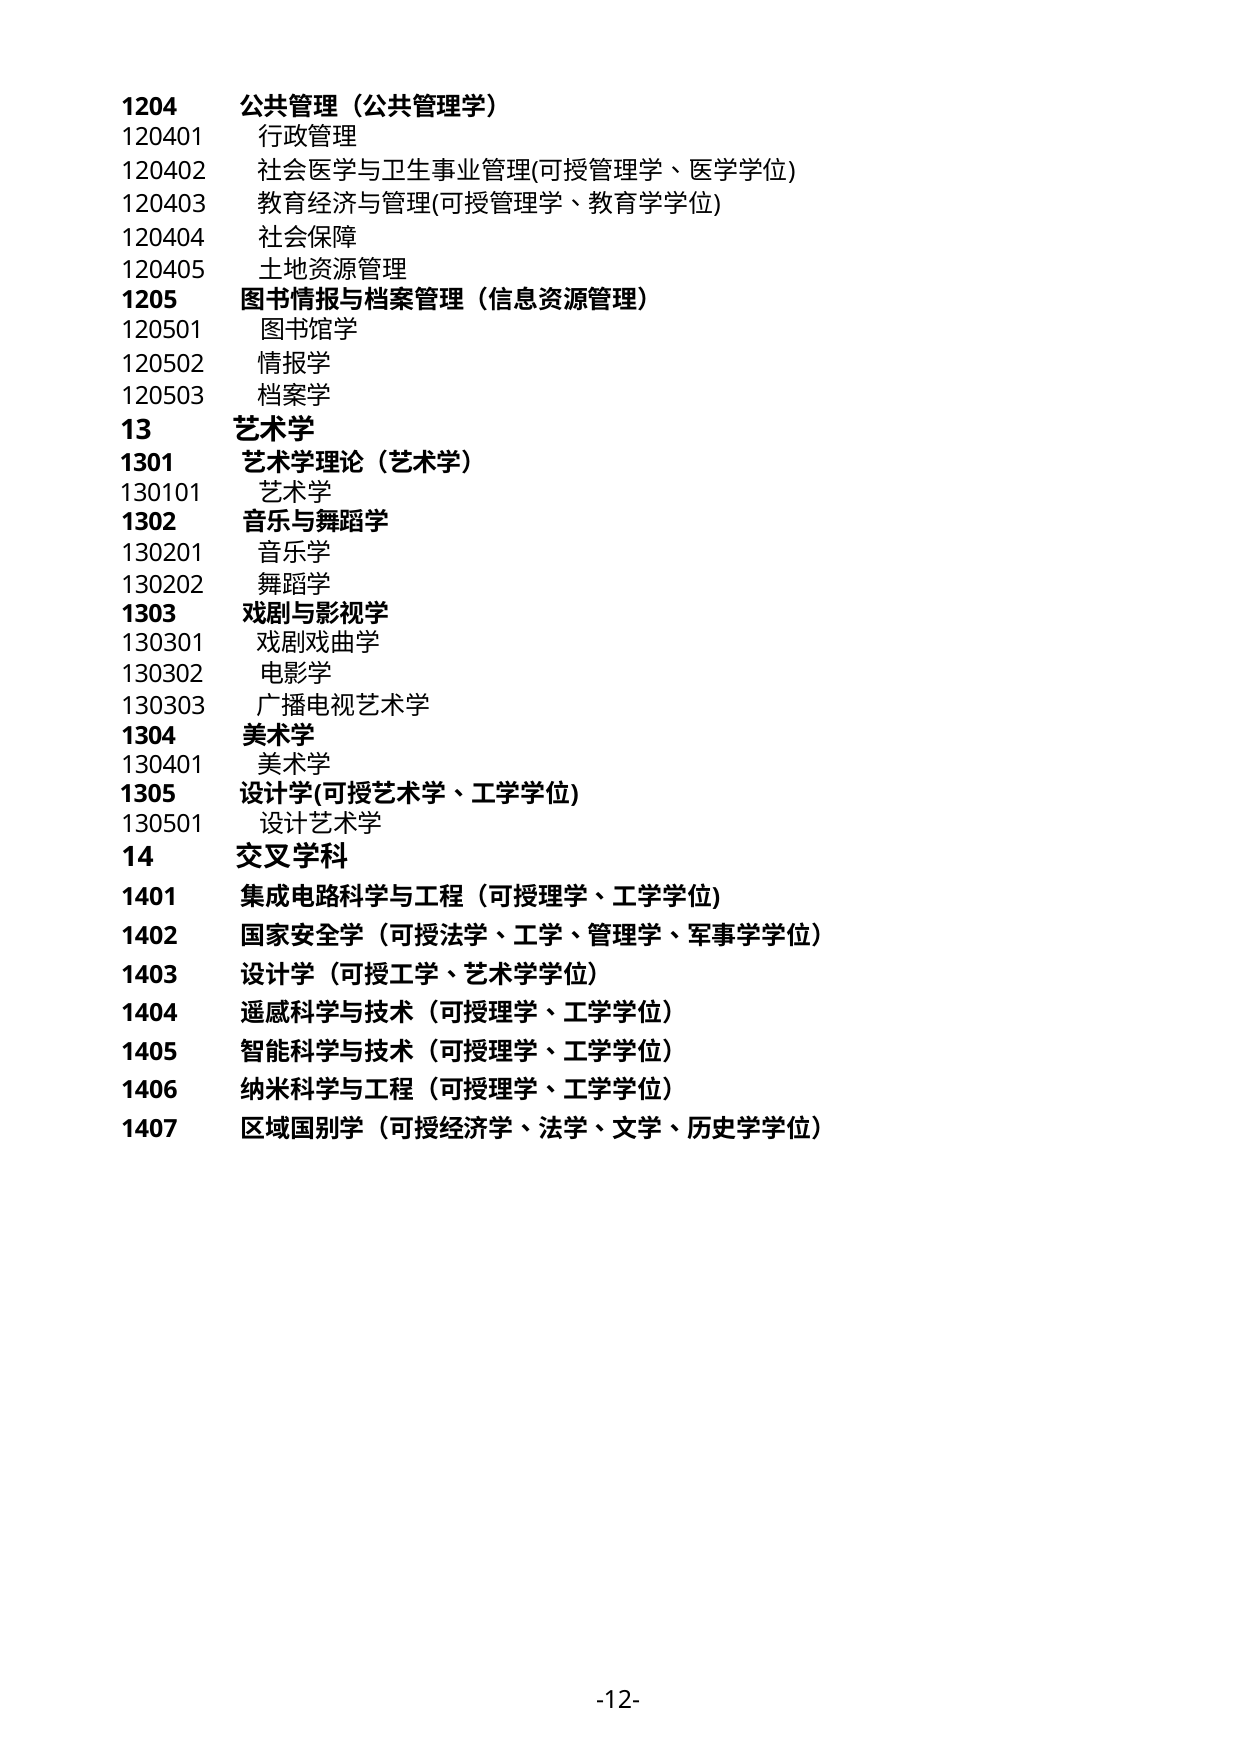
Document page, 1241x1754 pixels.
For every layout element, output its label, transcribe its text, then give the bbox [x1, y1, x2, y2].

text 1303 戏剧与影视学 [121, 599, 1054, 628]
text 130501 设计艺术学 [121, 809, 1054, 838]
text 130301 戏剧戏曲学 [121, 628, 1054, 658]
text 120404 社会保障 [121, 222, 1054, 253]
text 120501 图书馆学 [121, 314, 1054, 345]
text 1404 遥感科学与技术（可授理学、工学学位） [121, 997, 1054, 1028]
text 120401 行政管理 [121, 121, 1054, 152]
text 130302 电影学 [121, 658, 1054, 689]
text 1403 设计学（可授工学、艺术学学位） [121, 958, 1054, 989]
text 130201 音乐学 [121, 536, 1054, 567]
text 1401 集成电路科学与工程（可授理学、工学学位) [121, 881, 1054, 912]
text 120503 档案学 [121, 381, 1054, 411]
text 1302 音乐与舞蹈学 [121, 507, 1054, 536]
text 130101 艺术学 [119, 478, 1054, 507]
text 1304 美术学 [121, 721, 1054, 750]
text 120405 土地资源管理 [121, 255, 1054, 284]
text 1406 纳米科学与工程（可授理学、工学学位） [121, 1074, 1054, 1105]
text 120403 教育经济与管理(可授管理学、教育学学位) [121, 188, 1054, 219]
text 130303 广播电视艺术学 [121, 691, 1054, 721]
text 1402 国家安全学（可授法学、工学、管理学、军事学学位） [121, 920, 1054, 951]
text 130401 美术学 [121, 750, 1054, 779]
text 1204 公共管理（公共管理学） [121, 92, 1054, 121]
text 130202 舞蹈学 [121, 570, 1054, 599]
text 1305 设计学(可授艺术学、工学学位) [119, 779, 1054, 809]
text 13 艺术学 [120, 411, 1054, 447]
text 1405 智能科学与技术（可授理学、工学学位） [121, 1036, 1054, 1067]
text 120502 情报学 [121, 348, 1054, 379]
text 120402 社会医学与卫生事业管理(可授管理学、医学学位) [121, 154, 1054, 186]
text 1205 图书情报与档案管理（信息资源管理） [121, 285, 1054, 314]
text 1407 区域国别学（可授经济学、法学、文学、历史学学位） [121, 1113, 1054, 1144]
text 14 交叉学科 [121, 838, 1054, 874]
text 1301 艺术学理论（艺术学） [119, 448, 1054, 477]
